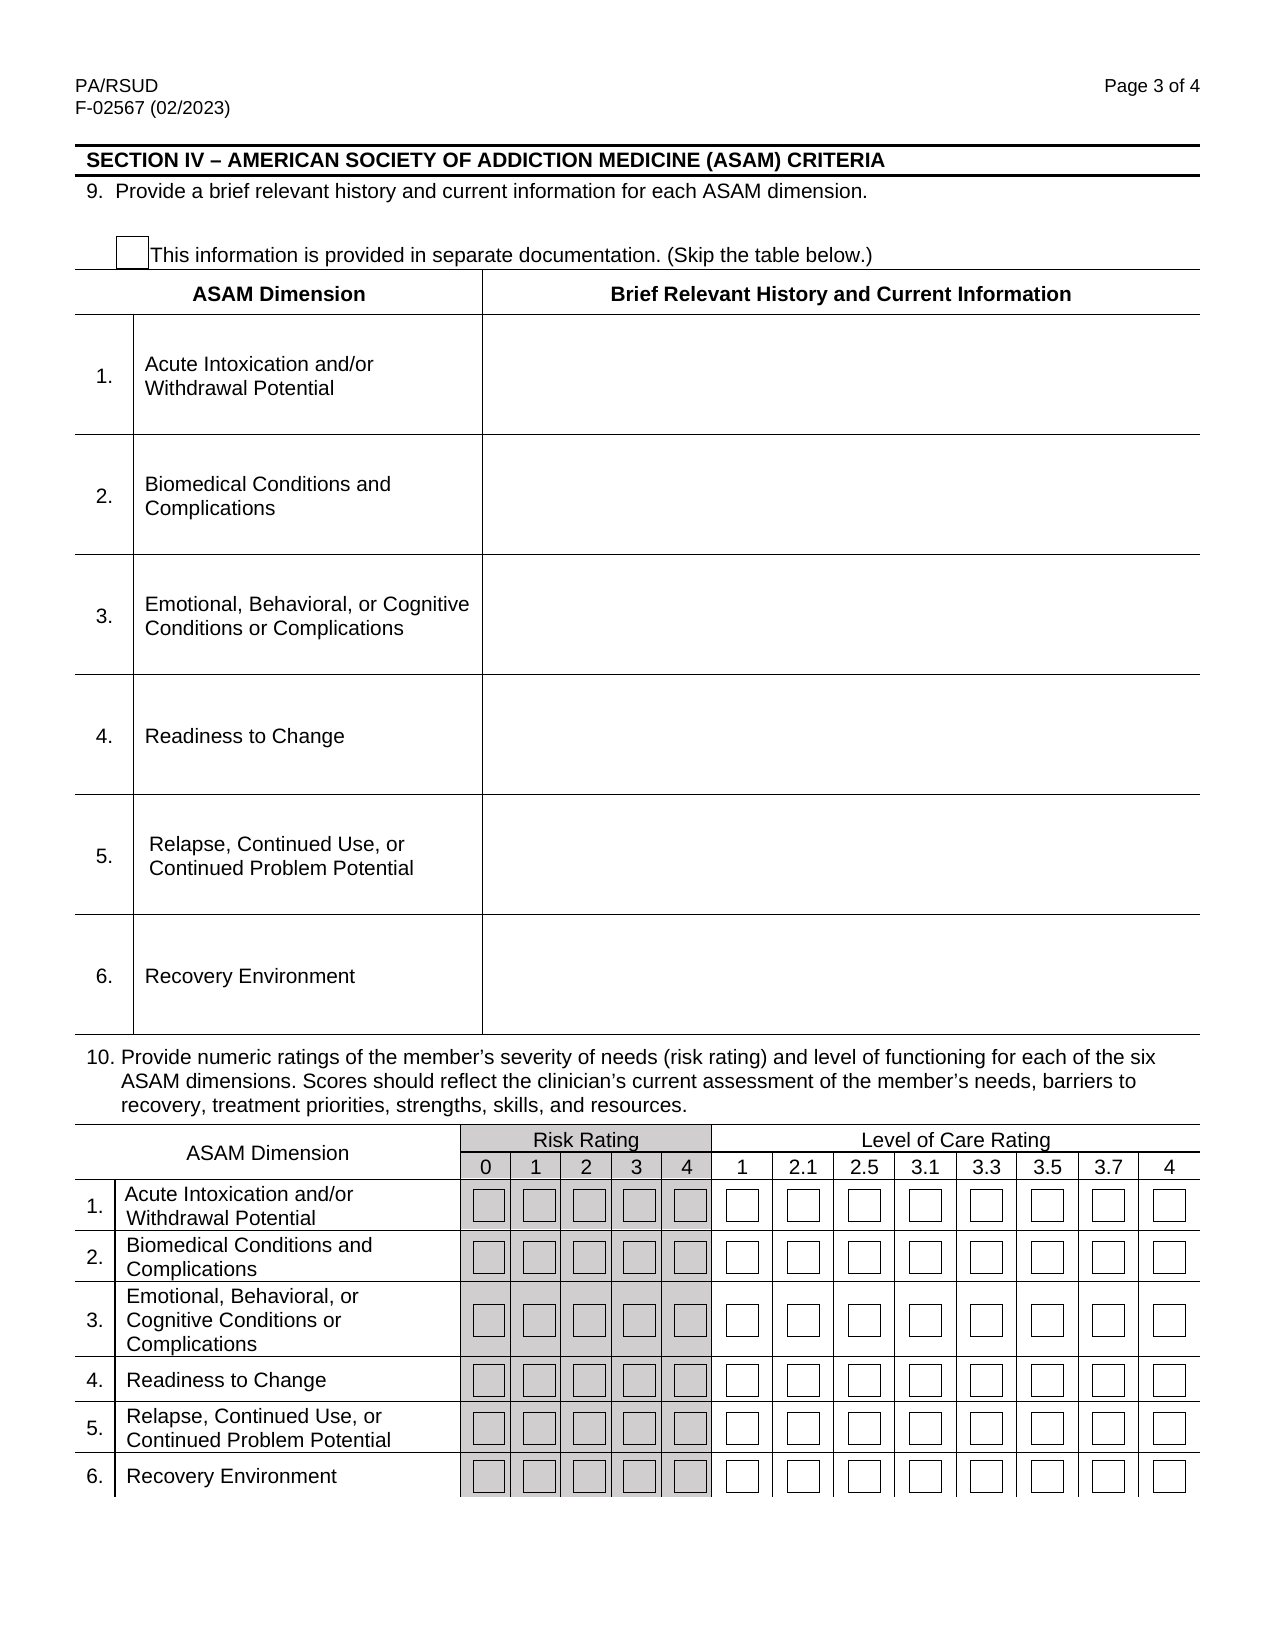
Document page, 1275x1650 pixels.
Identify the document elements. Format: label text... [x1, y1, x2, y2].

table_cell 1 [712, 1153, 772, 1178]
table_cell Level of Care Rating [712, 1125, 1200, 1151]
table_cell [773, 1357, 833, 1401]
table_cell [511, 1453, 560, 1497]
table_cell [1079, 1180, 1138, 1229]
table_cell 3 [612, 1153, 661, 1178]
table_cell [662, 1231, 711, 1281]
table_cell [511, 1180, 560, 1229]
table_cell Biomedical Conditions and Complications [116, 1231, 460, 1281]
table_cell Brief Relevant History and Current Information [483, 270, 1200, 314]
table_cell [511, 1282, 560, 1356]
table_cell 6. [75, 1453, 114, 1497]
table_cell [1017, 1402, 1078, 1452]
table_cell [461, 1231, 510, 1281]
table_cell 4. [75, 1357, 114, 1401]
table_cell [483, 795, 1200, 914]
table_cell 4 [662, 1153, 711, 1178]
table_cell [834, 1402, 894, 1452]
table_cell [612, 1282, 661, 1356]
table_cell [561, 1180, 611, 1229]
table_cell [1017, 1453, 1078, 1497]
table_cell [773, 1180, 833, 1229]
table_cell 3.3 [957, 1153, 1016, 1178]
table_cell [483, 315, 1200, 434]
table_cell [511, 1231, 560, 1281]
table_cell [612, 1453, 661, 1497]
table_cell [1017, 1231, 1078, 1281]
table_cell [511, 1357, 560, 1401]
table_cell 3. [75, 555, 133, 674]
table_cell [957, 1180, 1016, 1229]
table_cell [1079, 1453, 1138, 1497]
table_cell [1017, 1180, 1078, 1229]
table_cell [895, 1180, 956, 1229]
table_cell [834, 1357, 894, 1401]
table_cell [612, 1402, 661, 1452]
table_cell [1139, 1402, 1200, 1452]
table_cell [712, 1282, 772, 1356]
table_cell ASAM Dimension [75, 270, 482, 314]
table_cell 4. [75, 675, 133, 794]
table_cell [1079, 1231, 1138, 1281]
table_cell [1017, 1282, 1078, 1356]
table_cell [957, 1282, 1016, 1356]
table_cell 5. [75, 795, 133, 914]
table_cell [461, 1282, 510, 1356]
table_cell [834, 1231, 894, 1281]
table_cell [561, 1453, 611, 1497]
table_cell [612, 1357, 661, 1401]
table_cell [957, 1357, 1016, 1401]
table_cell ASAM Dimension [75, 1125, 460, 1178]
table_cell [1079, 1357, 1138, 1401]
table_cell [773, 1453, 833, 1497]
table_cell [834, 1180, 894, 1229]
table_cell [561, 1357, 611, 1401]
table_cell [712, 1357, 772, 1401]
table_cell [1017, 1357, 1078, 1401]
table_cell Relapse, Continued Use, or Continued Problem Potential [134, 795, 482, 914]
table_cell [1139, 1180, 1200, 1229]
table_cell 1. [75, 315, 133, 434]
table_cell [712, 1180, 772, 1229]
table_cell Recovery Environment [134, 915, 482, 1034]
table_cell [662, 1453, 711, 1497]
table_cell [895, 1453, 956, 1497]
table_cell 2. [75, 435, 133, 554]
table_cell [1139, 1453, 1200, 1497]
table_cell 2. [75, 1231, 114, 1281]
table_cell 6. [75, 915, 133, 1034]
table_cell Risk Rating [461, 1125, 711, 1151]
table_cell [712, 1402, 772, 1452]
table_cell [461, 1402, 510, 1452]
table_cell 3.1 [895, 1153, 956, 1178]
table_cell [561, 1231, 611, 1281]
table_cell [712, 1231, 772, 1281]
table_cell Acute Intoxication and/or Withdrawal Potential [134, 315, 482, 434]
table_cell Biomedical Conditions and Complications [134, 435, 482, 554]
table_cell [895, 1402, 956, 1452]
table_cell [662, 1357, 711, 1401]
table_cell 9. Provide a brief relevant history and current information for each ASAM dimension. This information is provided in separate documentation. (Skip the table below.) [75, 177, 1200, 269]
table_cell Readiness to Change [116, 1357, 460, 1401]
table_cell [957, 1402, 1016, 1452]
table_cell [895, 1231, 956, 1281]
table_cell 3. [75, 1282, 114, 1356]
table_cell [834, 1453, 894, 1497]
table_cell [1139, 1231, 1200, 1281]
table_cell [773, 1282, 833, 1356]
table_cell [712, 1453, 772, 1497]
table_cell [511, 1402, 560, 1452]
table_cell Relapse, Continued Use, or Continued Problem Potential [116, 1402, 460, 1452]
table_cell 2.5 [834, 1153, 894, 1178]
table_cell [1139, 1357, 1200, 1401]
table_cell 4 [1139, 1153, 1200, 1178]
table_cell 10. Provide numeric ratings of the member’s severity of needs (risk rating) and level of functioning for each of the six ASAM dimensions. Scores should reflect the clinician’s current assessment of the member’s needs, barriers to recovery, treatment priorities, strengths, skills, and resources. [75, 1035, 1200, 1124]
table_cell 2 [561, 1153, 611, 1178]
table_cell [612, 1180, 661, 1229]
table_cell [773, 1231, 833, 1281]
table_cell [957, 1231, 1016, 1281]
table_cell Acute Intoxication and/or Withdrawal Potential [116, 1180, 460, 1229]
table_cell [483, 915, 1200, 1034]
table_cell [662, 1180, 711, 1229]
table_cell [895, 1282, 956, 1356]
table_cell 2.1 [773, 1153, 833, 1178]
table_cell [483, 555, 1200, 674]
table_cell [1079, 1282, 1138, 1356]
table_cell Emotional, Behavioral, or Cognitive Conditions or Complications [116, 1282, 460, 1356]
table_cell 1. [75, 1180, 114, 1229]
table_cell [461, 1180, 510, 1229]
table_cell 5. [75, 1402, 114, 1452]
table_cell [483, 675, 1200, 794]
table_cell [1079, 1402, 1138, 1452]
table_cell [1139, 1282, 1200, 1356]
table_cell 0 [461, 1153, 510, 1178]
table_cell 3.5 [1017, 1153, 1078, 1178]
table_cell [773, 1402, 833, 1452]
table_cell [834, 1282, 894, 1356]
table_cell [662, 1402, 711, 1452]
table_cell [662, 1282, 711, 1356]
table_cell [895, 1357, 956, 1401]
table_cell [612, 1231, 661, 1281]
table_cell [461, 1357, 510, 1401]
table_cell 3.7 [1079, 1153, 1138, 1178]
table_cell Readiness to Change [134, 675, 482, 794]
table_cell [483, 435, 1200, 554]
table_cell [957, 1453, 1016, 1497]
table_header SECTION IV – AMERICAN SOCIETY OF ADDICTION MEDICINE (ASAM) CRITERIA [75, 147, 1200, 173]
table_cell [461, 1453, 510, 1497]
table_cell Recovery Environment [116, 1453, 460, 1497]
table_cell Emotional, Behavioral, or Cognitive Conditions or Complications [134, 555, 482, 674]
table_cell [561, 1402, 611, 1452]
table_cell [561, 1282, 611, 1356]
table_cell 1 [511, 1153, 560, 1178]
